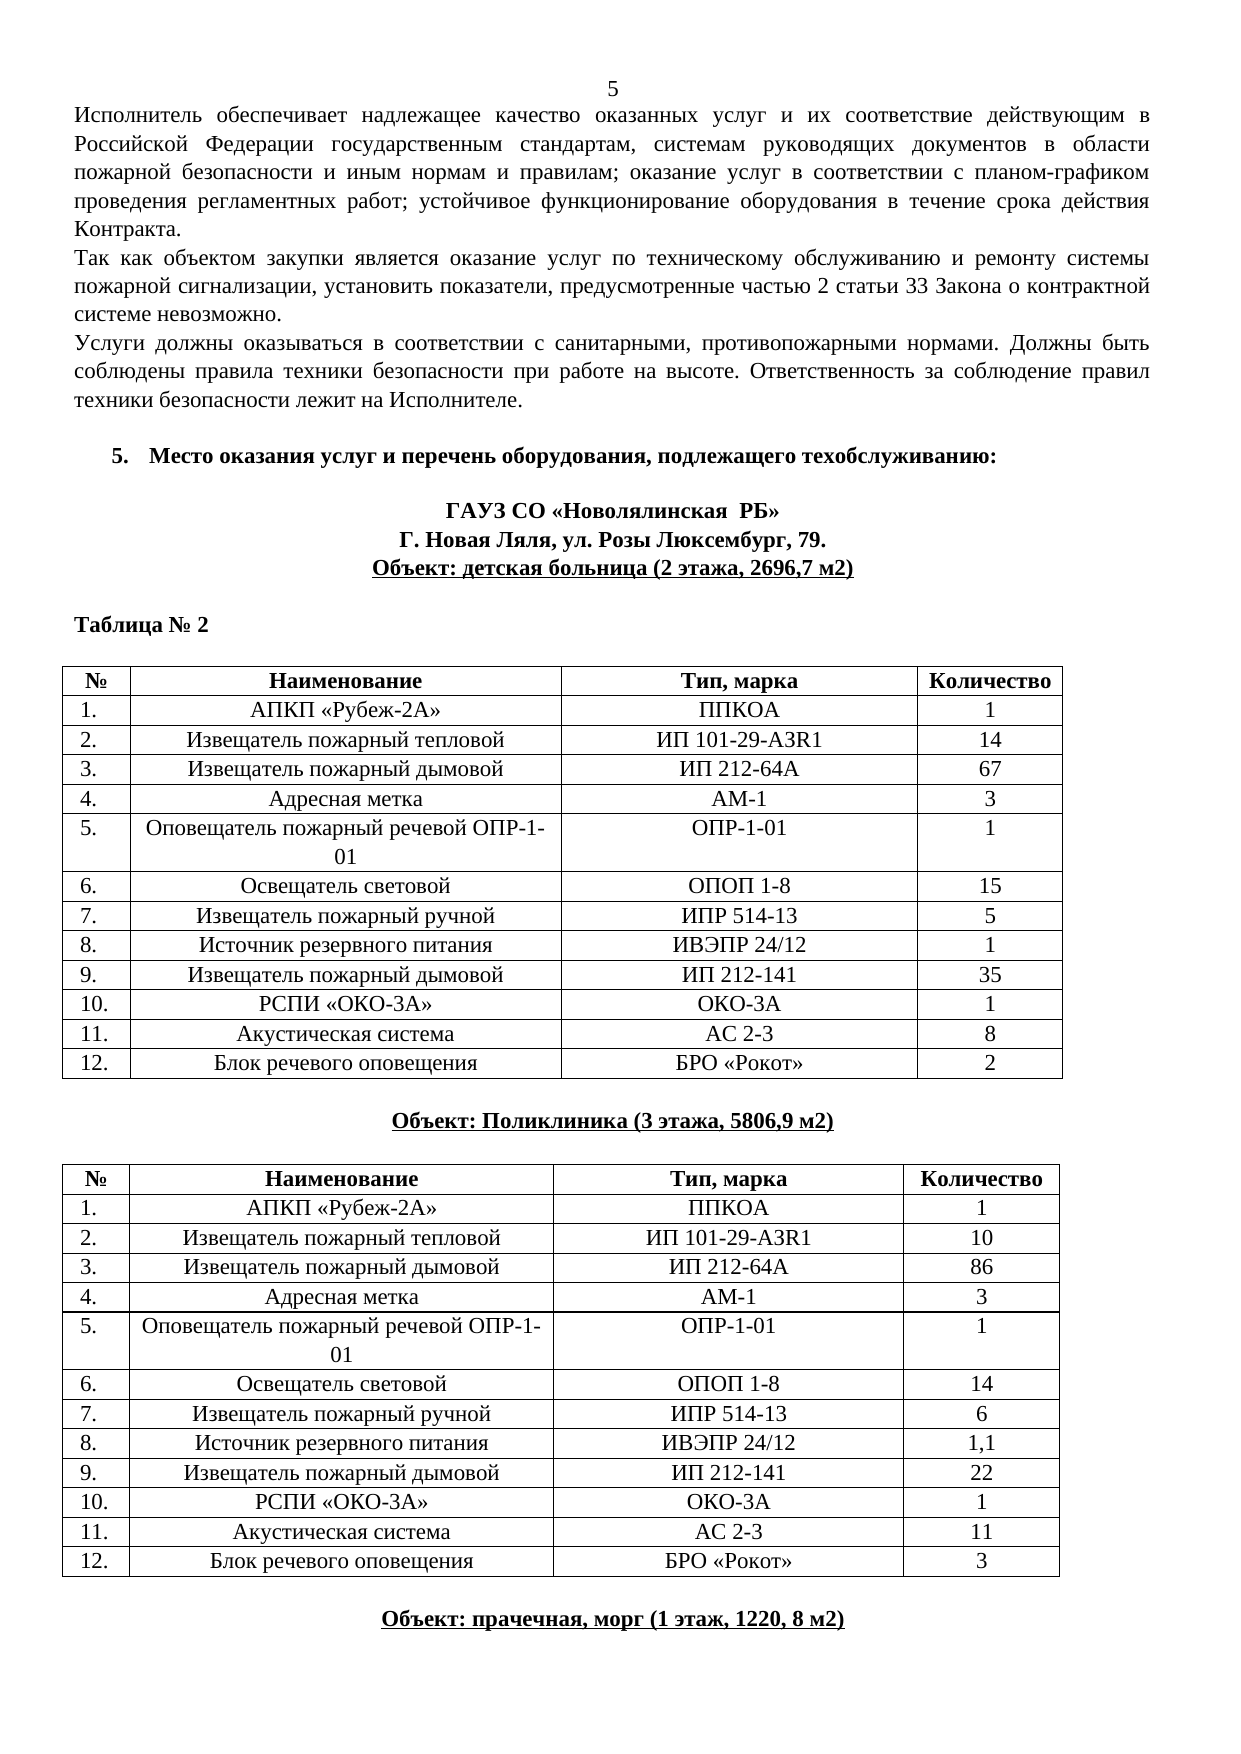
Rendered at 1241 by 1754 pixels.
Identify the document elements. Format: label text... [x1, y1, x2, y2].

table_cell АПКП «Рубеж-2А» [131, 696, 561, 725]
table_cell Акустическая система [131, 1020, 561, 1048]
table_cell ОПР-1-01 [554, 1313, 903, 1369]
table_cell Извещатель пожарный тепловой [131, 726, 561, 754]
table_cell ИПР 514-13 [562, 902, 917, 930]
table_cell 2 [918, 1049, 1062, 1078]
table_cell 67 [918, 755, 1062, 784]
text ГАУЗ СО «Новолялинская РБ» [74, 497, 1152, 524]
table_cell [63, 1283, 129, 1311]
table_cell ОПОП 1-8 [554, 1370, 903, 1399]
table_cell ИВЭПР 24/12 [554, 1429, 903, 1458]
table_cell АПКП «Рубеж-2А» [130, 1195, 553, 1223]
table_cell 1 [918, 931, 1062, 960]
table_cell [63, 755, 130, 784]
table_cell Оповещатель пожарный речевой ОПР-1-01 [131, 814, 561, 871]
table_cell [63, 1020, 130, 1048]
table_cell [63, 990, 130, 1019]
text Объект: Поликлиника (3 этажа, 5806,9 м2) [74, 1107, 1152, 1133]
table_cell 1 [904, 1313, 1059, 1369]
table_cell 8 [918, 1020, 1062, 1048]
table_cell 35 [918, 961, 1062, 989]
table_cell [63, 814, 130, 871]
text Объект: детская больница (2 этажа, 2696,7 м2) [74, 554, 1152, 581]
table_cell 10 [904, 1224, 1059, 1252]
table_cell ОПР-1-01 [562, 814, 917, 871]
table_header Количество [918, 667, 1062, 695]
table_cell 22 [904, 1459, 1059, 1487]
table_cell 1,1 [904, 1429, 1059, 1458]
table_cell ППКОА [562, 696, 917, 725]
table_cell [63, 1254, 129, 1282]
table_cell [63, 1195, 129, 1223]
table_cell [63, 1313, 129, 1369]
table_cell ОПОП 1-8 [562, 872, 917, 901]
table_cell РСПИ «ОКО-3А» [131, 990, 561, 1019]
table_cell ИПР 514-13 [554, 1400, 903, 1428]
table_cell Извещатель пожарный дымовой [131, 961, 561, 989]
table_cell АМ-1 [562, 785, 917, 813]
table_cell [63, 696, 130, 725]
table_cell 1 [918, 990, 1062, 1019]
table_cell Извещатель пожарный дымовой [130, 1254, 553, 1282]
table_cell Источник резервного питания [130, 1429, 553, 1458]
table_cell [63, 1518, 129, 1546]
subtitle Таблица № 2 [74, 611, 1152, 637]
table_cell [63, 785, 130, 813]
table_cell [63, 1049, 130, 1078]
table_cell Блок речевого оповещения [130, 1547, 553, 1576]
table_cell АМ-1 [554, 1283, 903, 1311]
table_cell ОКО-3А [562, 990, 917, 1019]
table_cell 86 [904, 1254, 1059, 1282]
table_cell Извещатель пожарный дымовой [130, 1459, 553, 1487]
table_cell ИП 212-141 [562, 961, 917, 989]
table_cell 3 [904, 1283, 1059, 1311]
table_cell [63, 1488, 129, 1517]
table_cell БРО «Рокот» [554, 1547, 903, 1576]
table_cell [63, 1429, 129, 1458]
table_cell БРО «Рокот» [562, 1049, 917, 1078]
table_cell 15 [918, 872, 1062, 901]
list Место оказания услуг и перечень оборудования, подлежащего техобслуживанию: [111, 443, 1152, 469]
table_cell [63, 1400, 129, 1428]
table_cell 1 [918, 696, 1062, 725]
table_header Количество [904, 1165, 1059, 1193]
table_cell [63, 961, 130, 989]
table_cell Извещатель пожарный тепловой [130, 1224, 553, 1252]
table_cell Извещатель пожарный ручной [130, 1400, 553, 1428]
table_cell 1 [918, 814, 1062, 871]
text Услуги должны оказываться в соответствии с санитарными, противопожарными нормами. Должны быть соблюдены правила техники безопасности при работе на высоте. Ответственность за соблюдение правил техники безопасности лежит на Исполнителе. [74, 329, 1152, 412]
table_cell Оповещатель пожарный речевой ОПР-1-01 [130, 1313, 553, 1369]
table_cell ИП 101-29-АЗR1 [562, 726, 917, 754]
table_cell 1 [904, 1488, 1059, 1517]
table_header Наименование [130, 1165, 553, 1193]
table_cell [63, 1547, 129, 1576]
table_cell 14 [918, 726, 1062, 754]
table_cell РСПИ «ОКО-3А» [130, 1488, 553, 1517]
table_cell ИП 212-64А [562, 755, 917, 784]
table_cell ИП 101-29-АЗR1 [554, 1224, 903, 1252]
table_cell Адресная метка [130, 1283, 553, 1311]
table_cell [63, 931, 130, 960]
table_cell Блок речевого оповещения [131, 1049, 561, 1078]
table_cell ИП 212-141 [554, 1459, 903, 1487]
table_cell ИВЭПР 24/12 [562, 931, 917, 960]
table_cell Освещатель световой [131, 872, 561, 901]
table_header Тип, марка [554, 1165, 903, 1193]
table_header № [63, 667, 130, 695]
table_cell 5 [918, 902, 1062, 930]
table_cell [63, 726, 130, 754]
table_cell 3 [918, 785, 1062, 813]
table_cell [63, 872, 130, 901]
table_cell Акустическая система [130, 1518, 553, 1546]
table_cell [63, 902, 130, 930]
table_cell 11 [904, 1518, 1059, 1546]
table_header Тип, марка [562, 667, 917, 695]
text Г. Новая Ляля, ул. Розы Люксембург, 79. [74, 526, 1152, 552]
table_cell [63, 1370, 129, 1399]
table_cell 6 [904, 1400, 1059, 1428]
table_cell Источник резервного питания [131, 931, 561, 960]
table_cell 14 [904, 1370, 1059, 1399]
table_cell ППКОА [554, 1195, 903, 1223]
table_header Наименование [131, 667, 561, 695]
table_cell [63, 1459, 129, 1487]
text Так как объектом закупки является оказание услуг по техническому обслуживанию и ремонту системы пожарной сигнализации, установить показатели, предусмотренные частью 2 статьи 33 Закона о контрактной системе невозможно. [74, 243, 1152, 327]
text Объект: прачечная, морг (1 этаж, 1220, 8 м2) [74, 1605, 1152, 1631]
table_cell Освещатель световой [130, 1370, 553, 1399]
table_cell Извещатель пожарный дымовой [131, 755, 561, 784]
table_cell 1 [904, 1195, 1059, 1223]
table_cell 3 [904, 1547, 1059, 1576]
table_cell АС 2-3 [562, 1020, 917, 1048]
table_header № [63, 1165, 129, 1193]
text Исполнитель обеспечивает надлежащее качество оказанных услуг и их соответствие действующим в Российской Федерации государственным стандартам, системам руководящих документов в области пожарной безопасности и иным нормам и правилам; оказание услуг в соответствии с планом-графиком проведения регламентных работ; устойчивое функционирование оборудования в течение срока действия Контракта. [74, 101, 1152, 241]
table_cell Адресная метка [131, 785, 561, 813]
table_cell [63, 1224, 129, 1252]
table_cell АС 2-3 [554, 1518, 903, 1546]
table_cell ОКО-3А [554, 1488, 903, 1517]
table_cell Извещатель пожарный ручной [131, 902, 561, 930]
table_cell ИП 212-64А [554, 1254, 903, 1282]
